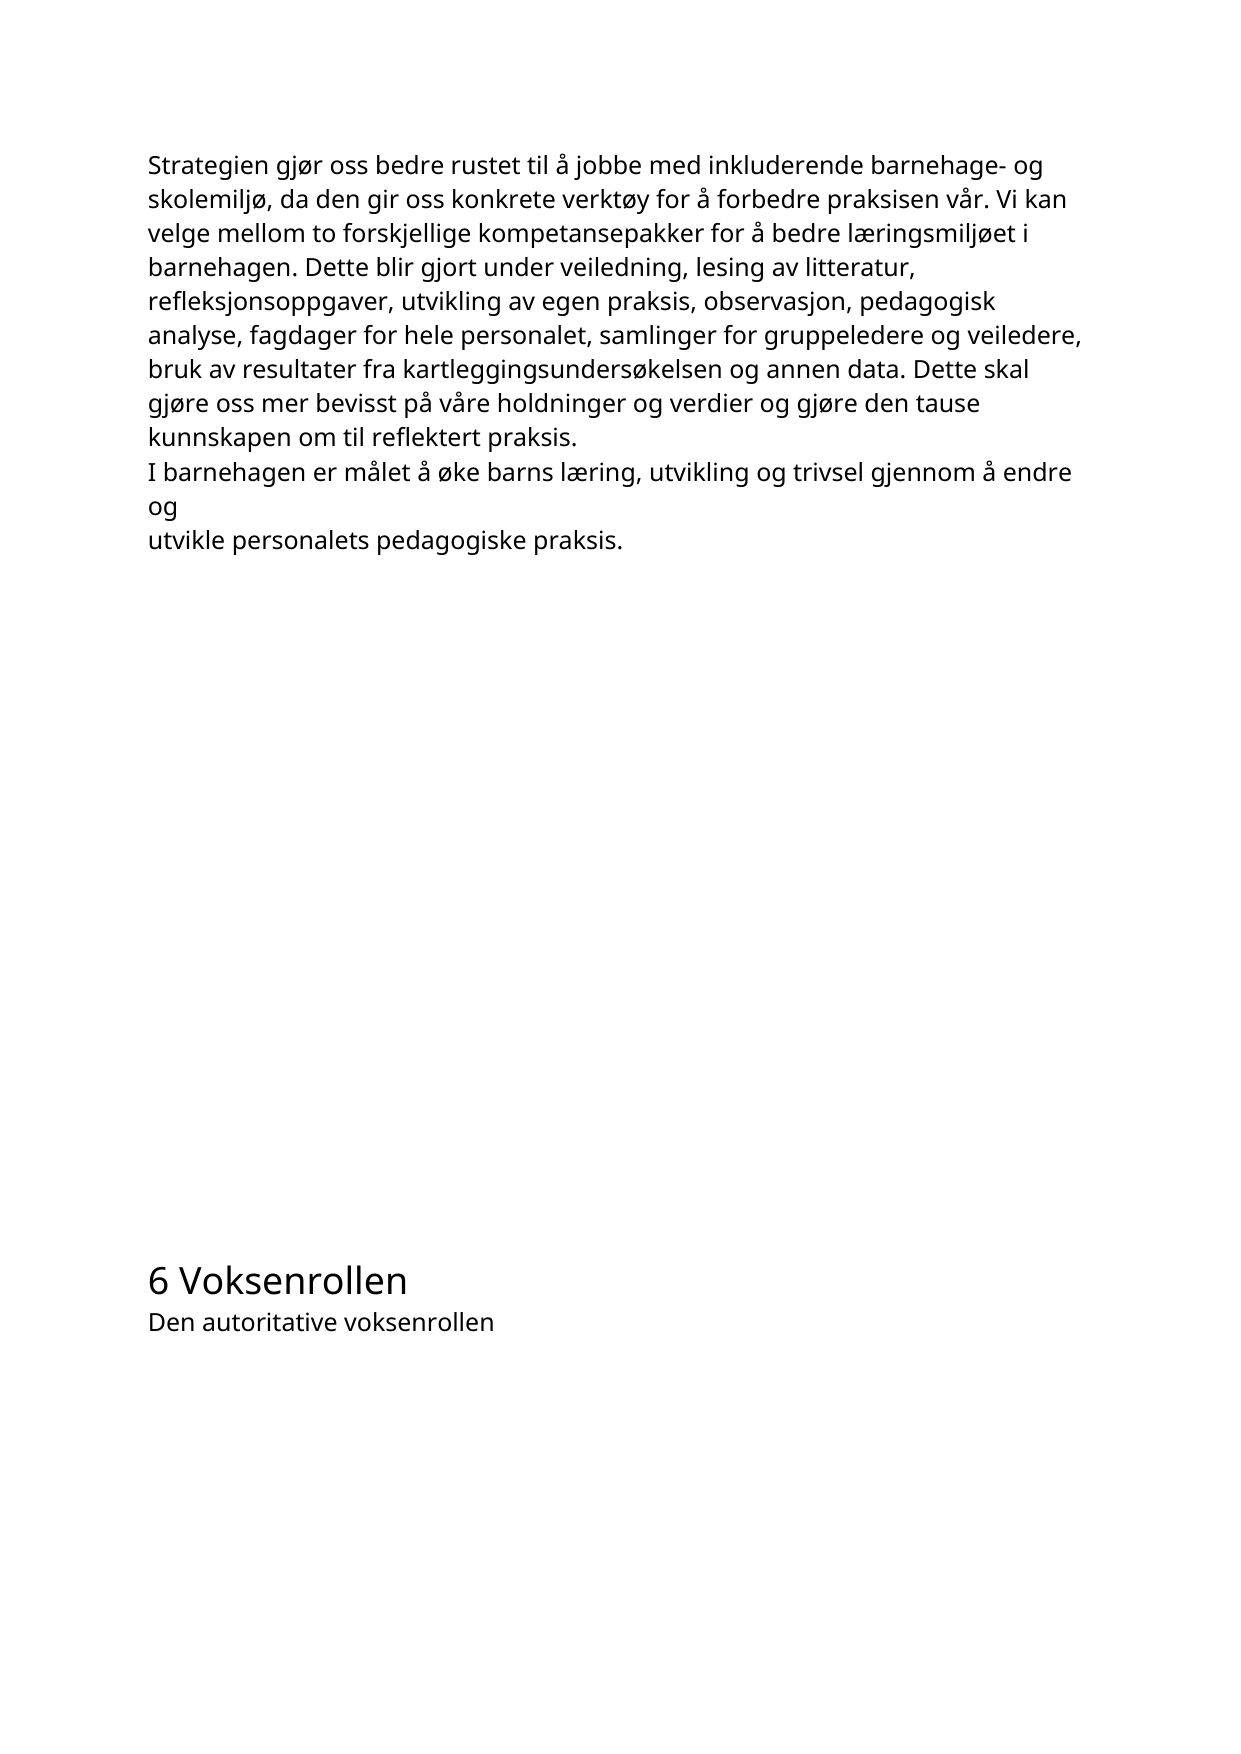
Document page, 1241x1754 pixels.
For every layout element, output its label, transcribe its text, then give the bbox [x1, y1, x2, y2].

text I barnehagen er målet å øke barns læring, utvikling og trivsel gjennom å endre og [148, 454, 1093, 522]
text Strategien gjør oss bedre rustet til å jobbe med inkluderende barnehage- og skolemiljø, da den gir oss konkrete verktøy for å forbedre praksisen vår. Vi kan velge mellom to forskjellige kompetansepakker for å bedre læringsmiljøet i barnehagen. Dette blir gjort under veiledning, lesing av litteratur, refleksjonsoppgaver, utvikling av egen praksis, observasjon, pedagogisk analyse, fagdager for hele personalet, samlinger for gruppeledere og veiledere, bruk av resultater fra kartleggingsundersøkelsen og annen data. Dette skal gjøre oss mer bevisst på våre holdninger og verdier og gjøre den tause kunnskapen om til reflektert praksis. [148, 148, 1093, 454]
text utvikle personalets pedagogiske praksis. [148, 522, 1093, 556]
text Den autoritative voksenrollen [148, 1305, 1093, 1339]
text 6 Voksenrollen [148, 1254, 1093, 1305]
